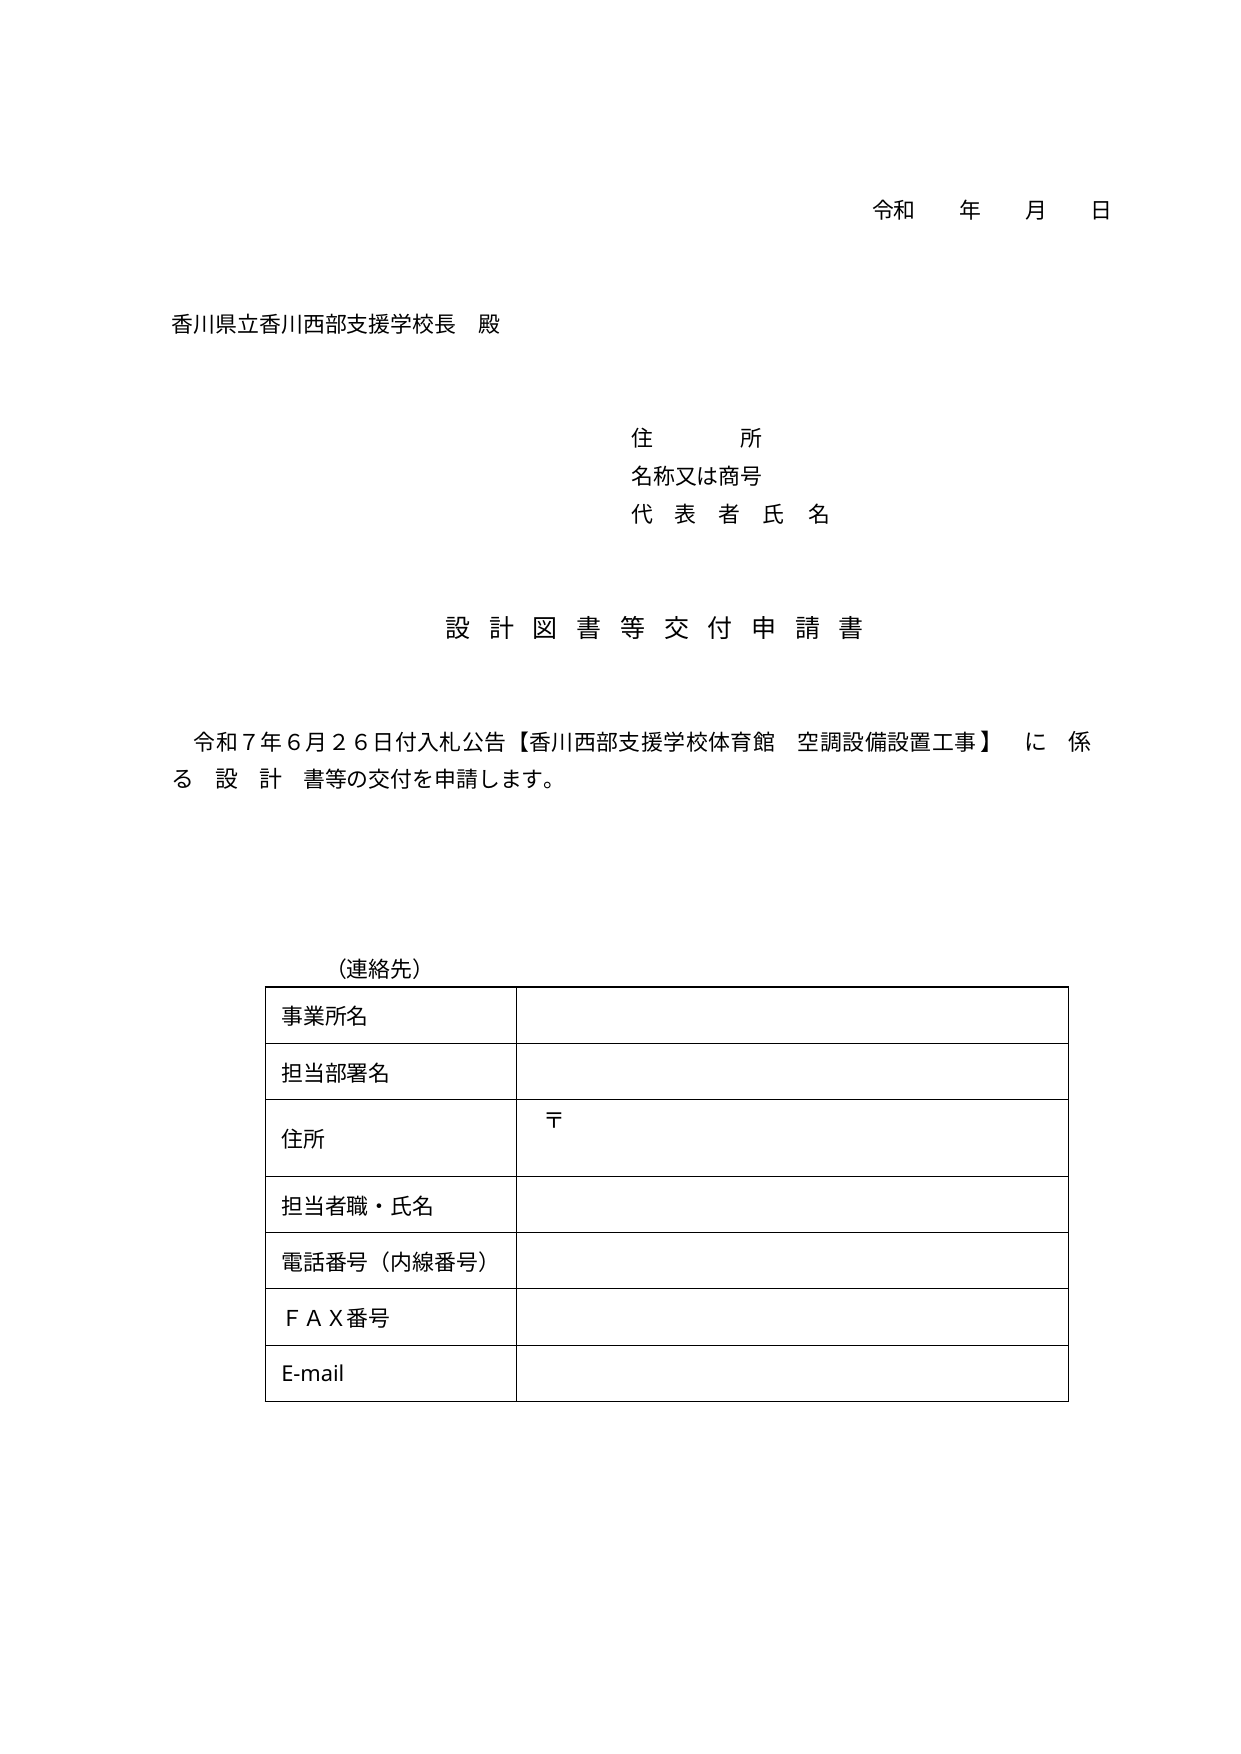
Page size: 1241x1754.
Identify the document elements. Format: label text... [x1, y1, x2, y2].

table_cell [517, 1177, 1068, 1232]
text 名称又は商号 [478, 456, 1112, 493]
table_cell [517, 1289, 1068, 1344]
text 住 所 [478, 418, 1112, 456]
table_cell 担当部署名 [266, 1044, 516, 1099]
text （連絡先） [128, 948, 1112, 986]
table_cell [517, 1233, 1068, 1288]
table_cell 担当者職・氏名 [266, 1177, 516, 1232]
table_cell [517, 1044, 1068, 1099]
text 令和７年６月２６日付入札公告【香川西部支援学校体育館 空調設備設置工事】に係る設計書等の交付を申請します。 [150, 721, 1112, 797]
text 香川県立香川西部支援学校長 殿 [128, 304, 1112, 342]
table_header 事業所名 [266, 988, 516, 1043]
table_header [517, 988, 1068, 1043]
table_cell ＦＡＸ番号 [266, 1289, 516, 1344]
text 令和 年 月 日 [128, 190, 1112, 228]
table_cell 住所 [266, 1100, 516, 1176]
text 代表者氏名 [172, 493, 1112, 531]
table_cell 〒 [517, 1100, 1068, 1176]
table_cell 電話番号（内線番号） [266, 1233, 516, 1288]
table_cell E-mail [266, 1346, 516, 1401]
table_cell [517, 1346, 1068, 1401]
text 設計図書等交付申請書 [128, 607, 1112, 645]
